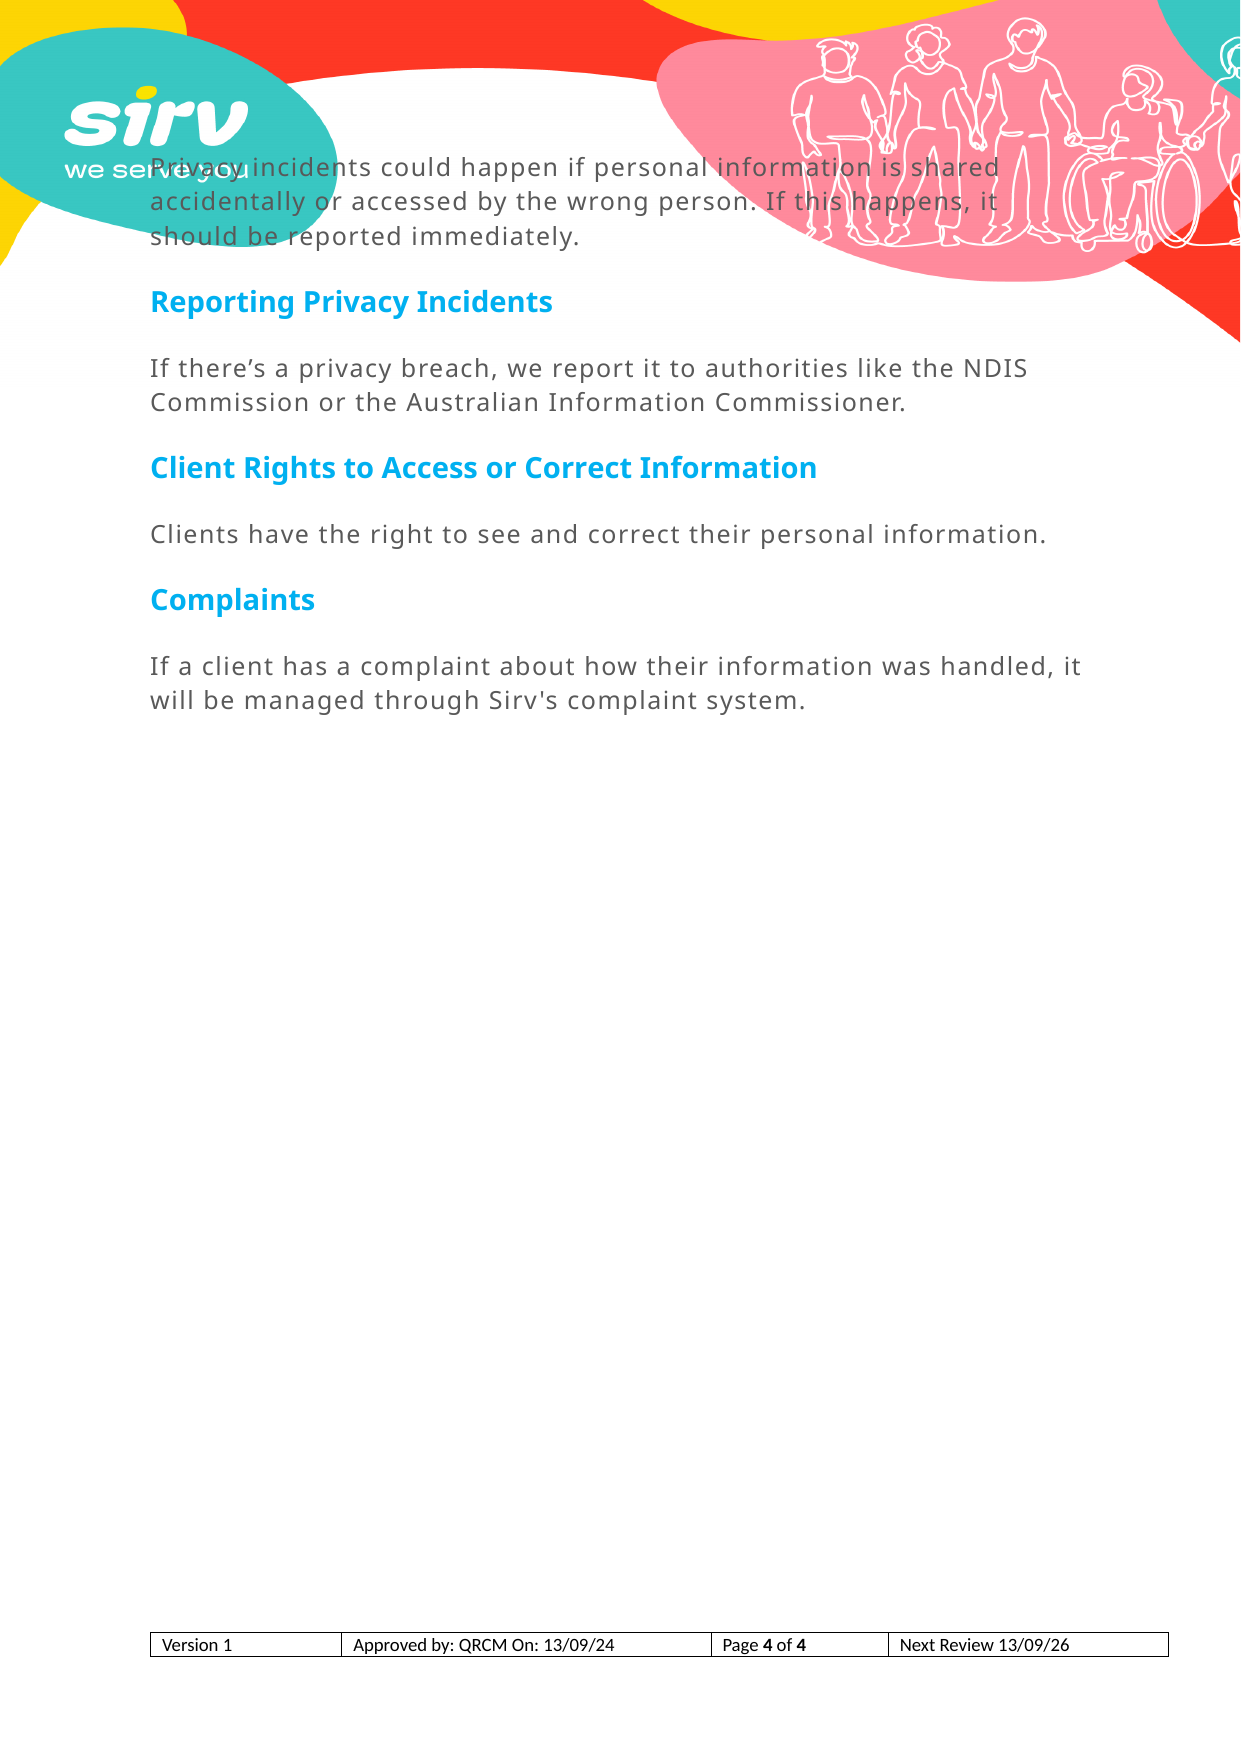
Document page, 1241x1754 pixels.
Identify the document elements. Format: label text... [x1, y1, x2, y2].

text Clients have the right to see and correct their personal information. [150, 516, 1090, 550]
text Complaints [150, 579, 1090, 619]
picture [0, 0, 1241, 387]
text If a client has a complaint about how their information was handled, it will be managed through Sirv's complaint system. [150, 648, 1090, 717]
text Privacy incidents could happen if personal information is shared accidentally or accessed by the wrong person. If this happens, it should be reported immediately. [150, 150, 1090, 252]
text If there’s a privacy breach, we report it to authorities like the NDIS Commission or the Australian Information Commissioner. [150, 350, 1090, 418]
text Client Rights to Access or Correct Information [150, 447, 1090, 487]
text Reporting Privacy Incidents [150, 281, 1090, 321]
